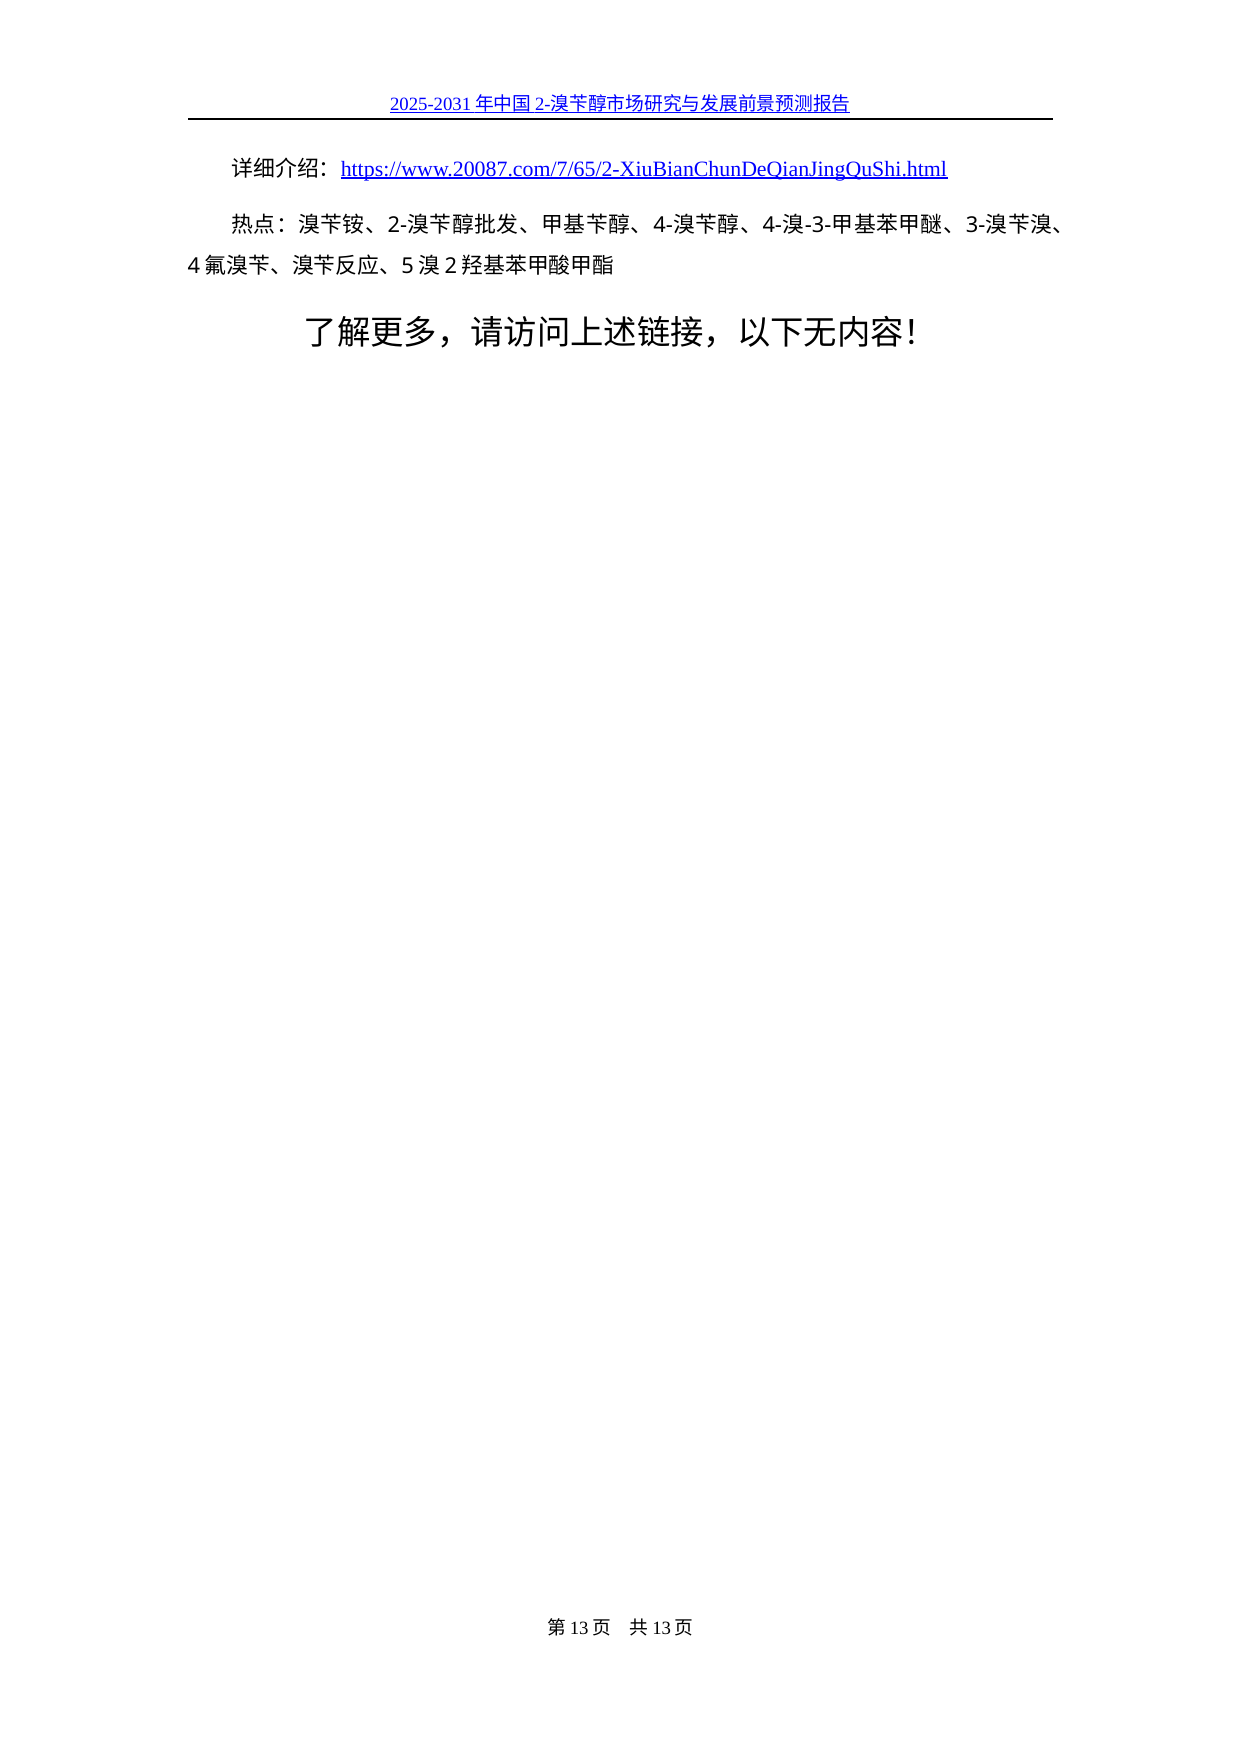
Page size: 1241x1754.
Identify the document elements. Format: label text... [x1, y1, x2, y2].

text 热点：溴苄铵、2-溴苄醇批发、甲基苄醇、4-溴苄醇、4-溴-3-甲基苯甲醚、3-溴苄溴、4氟溴苄、溴苄反应、5溴2羟基苯甲酸甲酯 [187, 207, 1053, 280]
title 了解更多，请访问上述链接，以下无内容！ [187, 298, 1053, 363]
text 详细介绍：https://www.20087.com/7/65/2-XiuBianChunDeQianJingQuShi.html [187, 150, 1053, 183]
